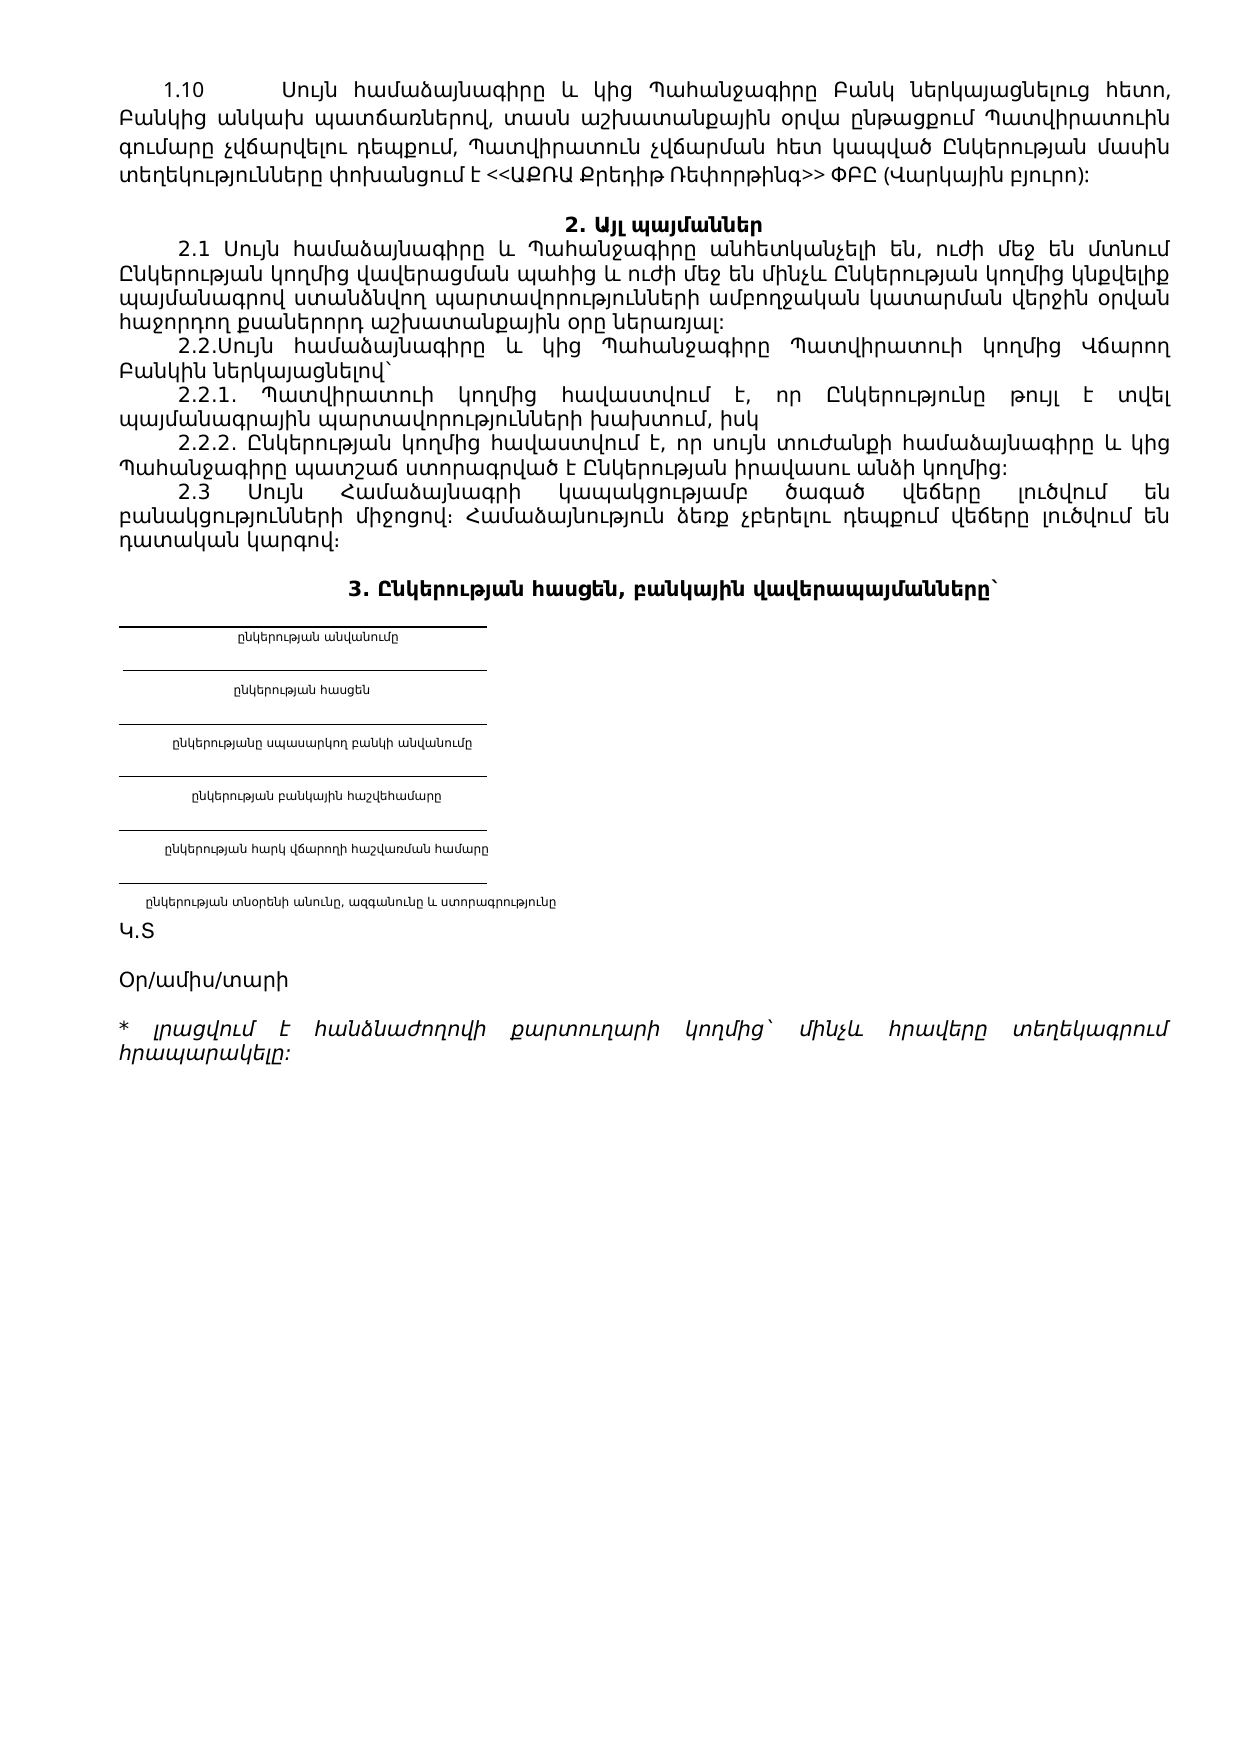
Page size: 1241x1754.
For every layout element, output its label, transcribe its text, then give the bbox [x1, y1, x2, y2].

text ընկերությանը սպասարկող բանկի անվանումը [118, 736, 1171, 760]
text 3. Ընկերության հասցեն, բանկային վավերապայմանները` [118, 577, 1171, 601]
text 2.2.Սույն համաձայնագիրը և կից Պահանջագիրը Պատվիրատուի կողմից Վճարող Բանկին ներկայացնելով` [118, 334, 1171, 383]
text 2.3 Սույն Համաձայնագրի կապակցությամբ ծագած վեճերը լուծվում են բանակցությունների միջոցով։ Համաձայնություն ձեռք չբերելու դեպքում վեճերը լուծվում են դատական կարգով։ [118, 480, 1171, 553]
text 2. Այլ պայմաններ [156, 213, 1171, 237]
text 2.1 Սույն համաձայնագիրը և Պահանջագիրը անհետկանչելի են, ուժի մեջ են մտնում Ընկերության կողմից վավերացման պահից և ուժի մեջ են մինչև Ընկերության կողմից կնքվելիք պայմանագրով ստանձնվող պարտավորությունների ամբողջական կատարման վերջին օրվան հաջորդող քսաներորդ աշխատանքային օրը ներառյալ: [118, 237, 1171, 334]
text 2.2.1. Պատվիրատուի կողմից հավաստվում է, որ Ընկերությունը թույլ է տվել պայմանագրային պարտավորությունների խախտում, իսկ [118, 383, 1171, 431]
text * լրացվում է հանձնաժողովի քարտուղարի կողմից` մինչև հրավերը տեղեկագրում հրապարակելը: [118, 1017, 1171, 1065]
text ընկերության բանկային հաշվեհամարը [118, 789, 1171, 813]
text Կ.Տ [118, 919, 1171, 944]
text ընկերության հարկ վճարողի հաշվառման համարը [118, 842, 1171, 866]
text ընկերության հասցեն [118, 683, 1171, 707]
list Սույն համաձայնագիրը և կից Պահանջագիրը Բանկ ներկայացնելուց հետո, Բանկից անկախ պատճառներով, տասն աշխատանքային օրվա ընթացքում Պատվիրատուին գումարը չվճարվելու դեպքում, Պատվիրատուն չվճարման հետ կապված Ընկերության մասին տեղեկությունները փոխանցում է <<ԱՔՌԱ Քրեդիթ Ռեփորթինգ>> ՓԲԸ (Վարկային բյուրո): [118, 75, 1171, 189]
text Օր/ամիս/տարի [118, 968, 1171, 992]
text ընկերության անվանումը [118, 630, 1171, 654]
text 2.2.2. Ընկերության կողմից հավաստվում է, որ սույն տուժանքի համաձայնագիրը և կից Պահանջագիրը պատշաճ ստորագրված է Ընկերության իրավասու անձի կողմից: [118, 431, 1171, 480]
text ընկերության տնօրենի անունը, ազգանունը և ստորագրությունը [118, 895, 1171, 919]
